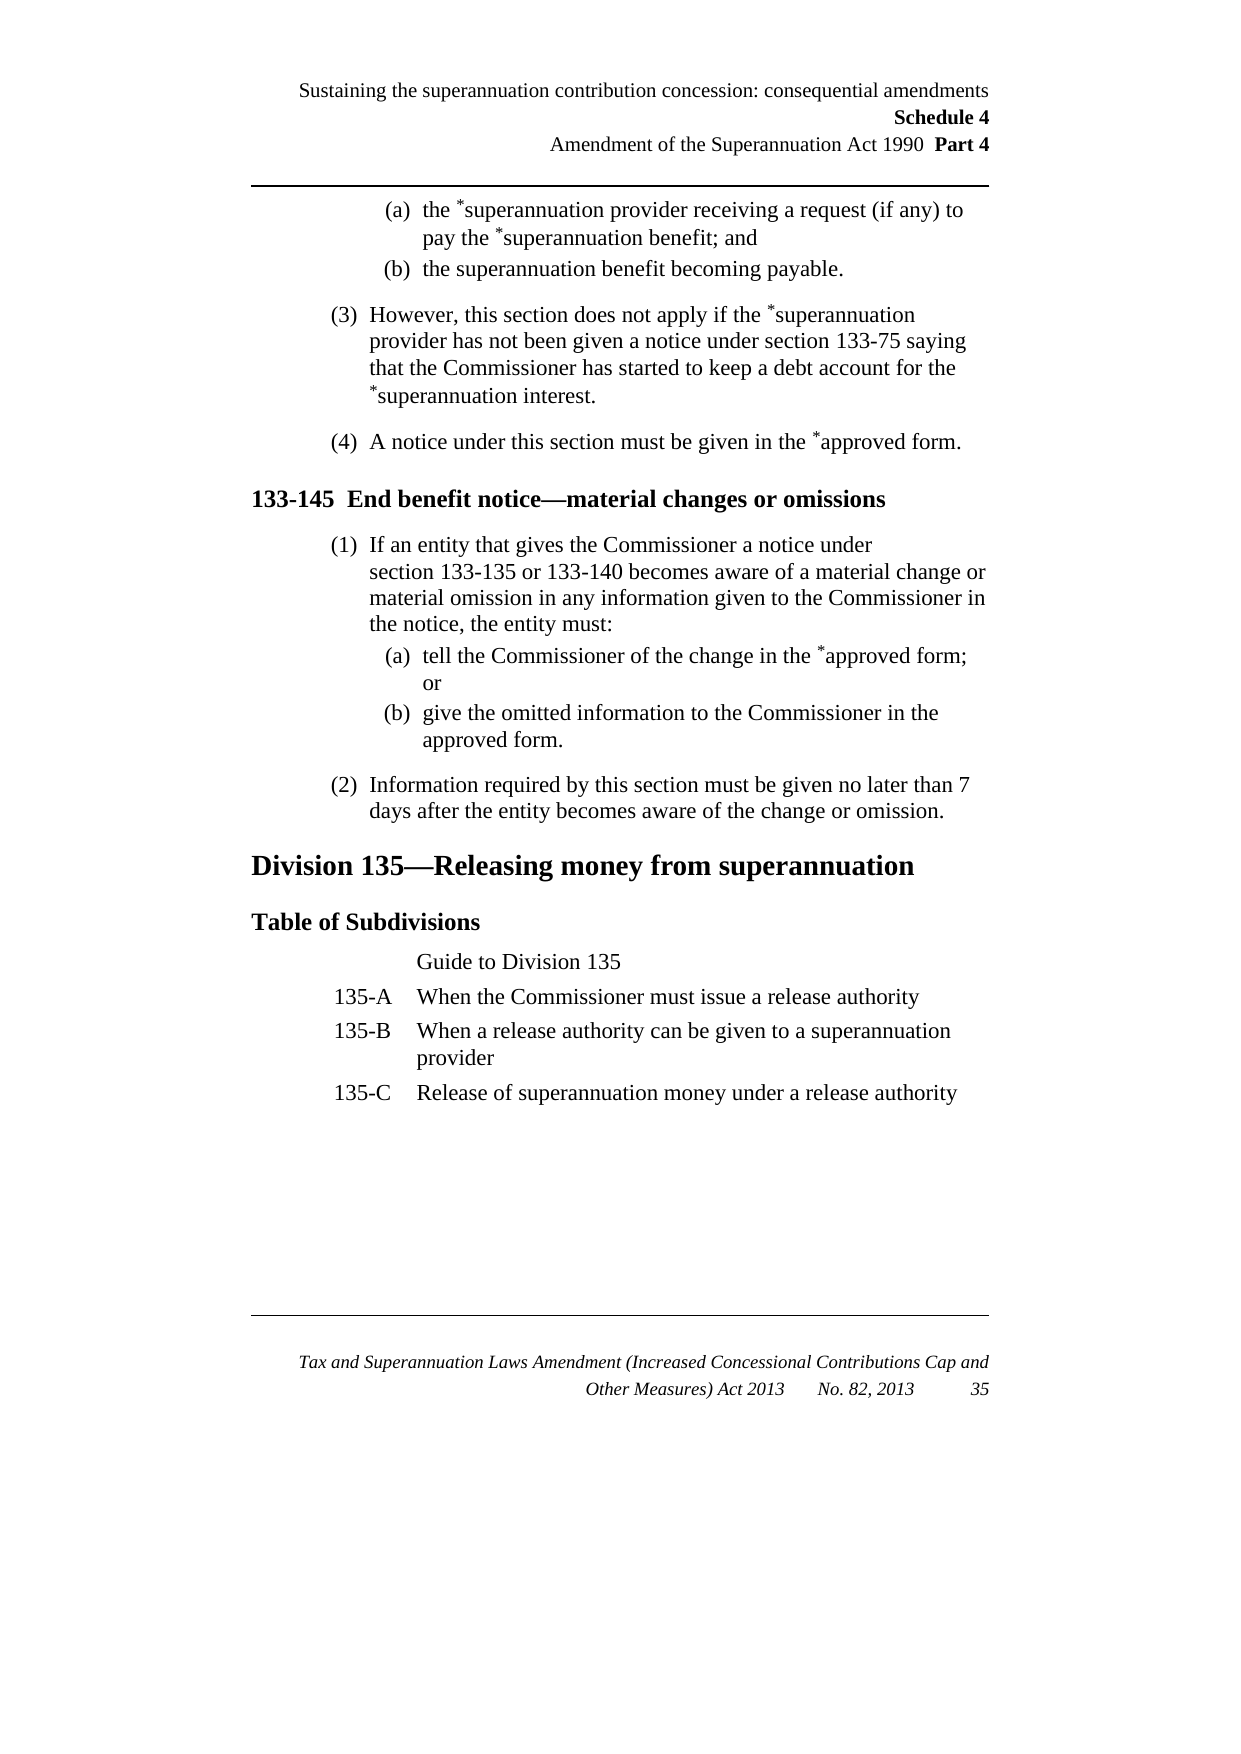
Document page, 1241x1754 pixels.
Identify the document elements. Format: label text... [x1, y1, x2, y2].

text 133-145 End benefit notice—material changes or omissions [251, 484, 989, 513]
text (3) However, this section does not apply if the *superannuation provider has not been given a notice under section 133-75 saying that the Commissioner has started to keep a debt account for the *superannuation interest. [251, 300, 989, 408]
text 135-B When a release authority can be given to a superannuation provider [334, 1018, 989, 1070]
text 135-A When the Commissioner must issue a release authority [334, 983, 989, 1009]
text (b) the superannuation benefit becoming payable. [251, 255, 989, 281]
text (2) Information required by this section must be given no later than 7 days after the entity becomes aware of the change or omission. [251, 771, 989, 823]
text Guide to Division 135 [334, 948, 989, 974]
text (a) tell the Commissioner of the change in the *approved form; or [251, 641, 989, 695]
text Division 135—Releasing money from superannuation [251, 848, 989, 882]
text (4) A notice under this section must be given in the *approved form. [251, 427, 989, 455]
text 135-C Release of superannuation money under a release authority [334, 1079, 989, 1105]
text (b) give the omitted information to the Commissioner in the approved form. [251, 699, 989, 752]
text (1) If an entity that gives the Commissioner a notice under section 133-135 or 133-140 becomes aware of a material change or material omission in any information given to the Commissioner in the notice, the entity must: [251, 531, 989, 637]
text (a) the *superannuation provider receiving a request (if any) to pay the *superannuation benefit; and [251, 195, 989, 251]
subtitle Table of Subdivisions [251, 907, 989, 936]
